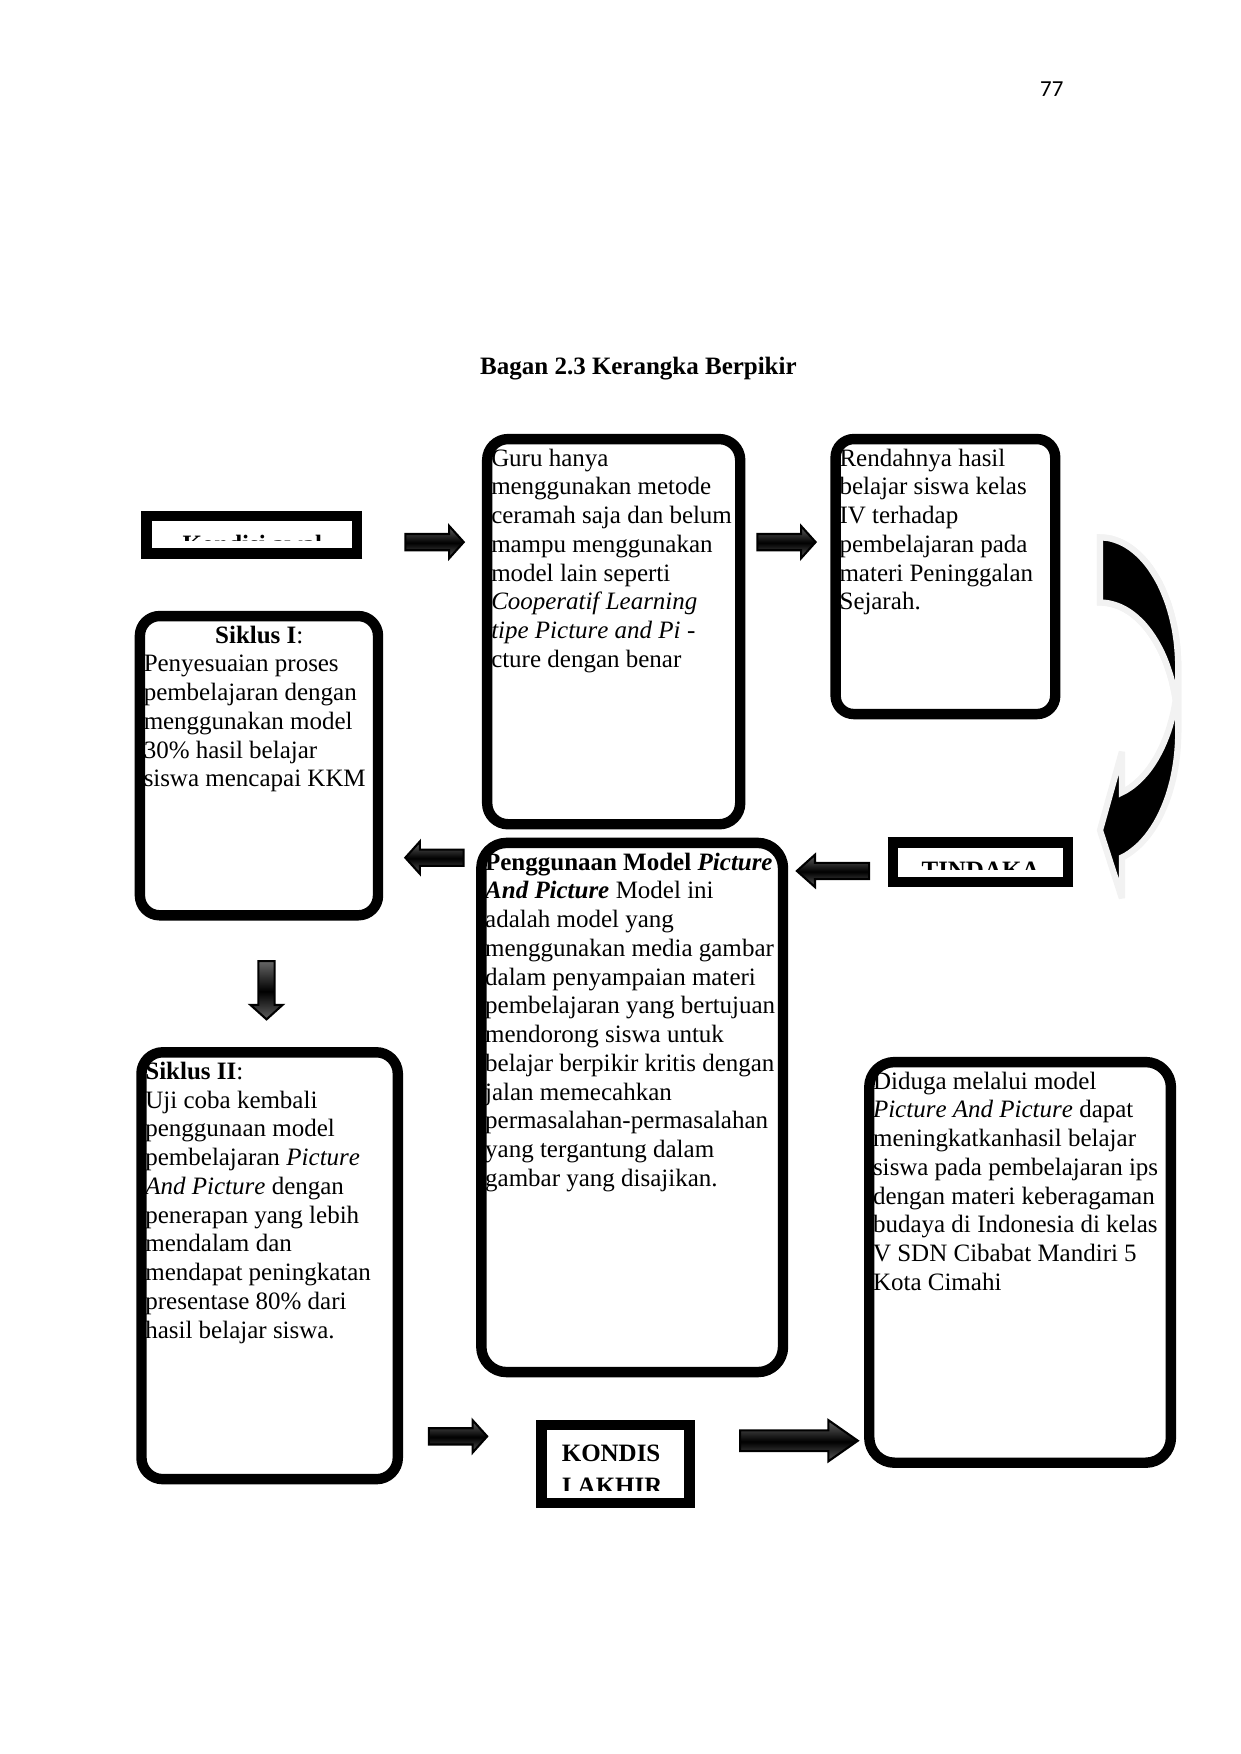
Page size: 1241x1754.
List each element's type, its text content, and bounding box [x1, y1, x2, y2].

text Bagan 2.3 Kerangka Berpikir [386, 351, 1063, 380]
